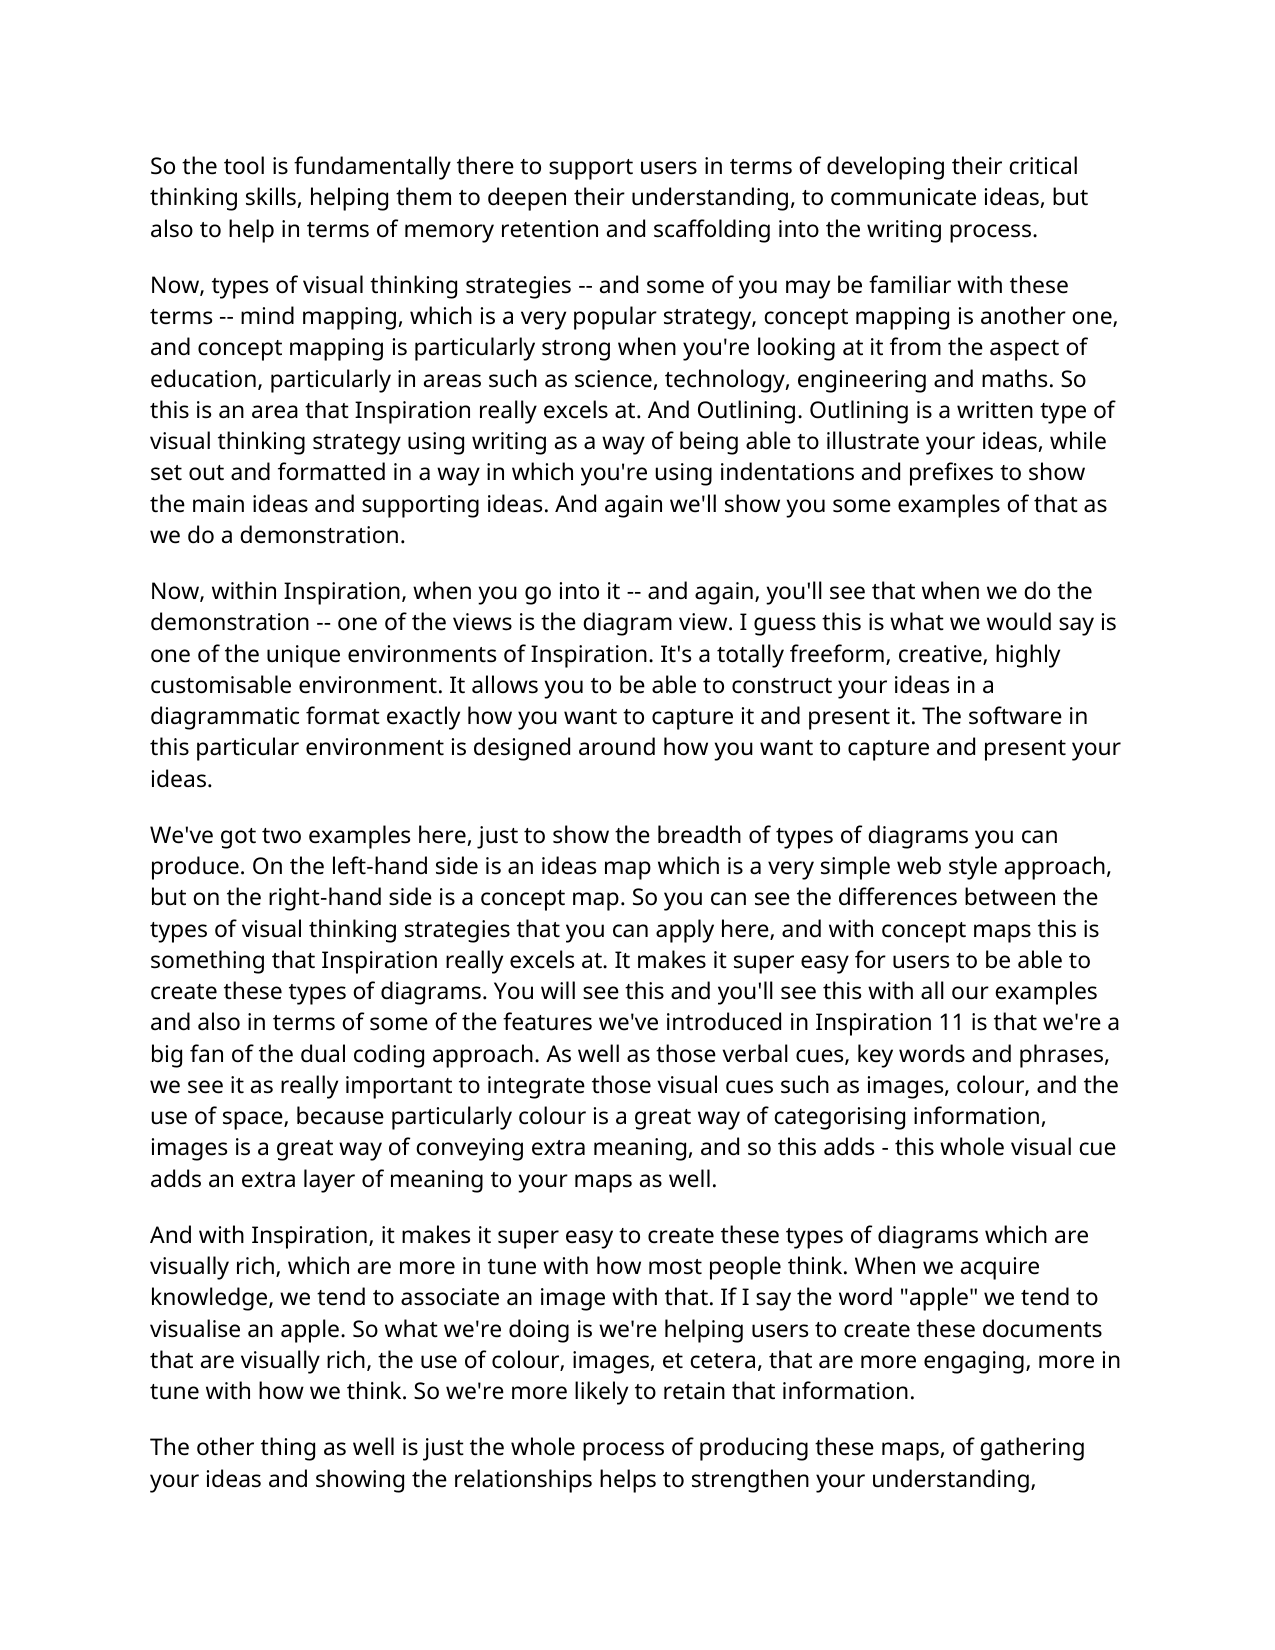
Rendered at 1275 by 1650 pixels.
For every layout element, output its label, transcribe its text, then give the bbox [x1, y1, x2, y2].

text So the tool is fundamentally there to support users in terms of developing their critical thinking skills, helping them to deepen their understanding, to communicate ideas, but also to help in terms of memory retention and scaffolding into the writing process. [150, 150, 1125, 244]
text Now, types of visual thinking strategies -- and some of you may be familiar with these terms -- mind mapping, which is a very popular strategy, concept mapping is another one, and concept mapping is particularly strong when you're looking at it from the aspect of education, particularly in areas such as science, technology, engineering and maths. So this is an area that Inspiration really excels at. And Outlining. Outlining is a written type of visual thinking strategy using writing as a way of being able to illustrate your ideas, while set out and formatted in a way in which you're using indentations and prefixes to show the main ideas and supporting ideas. And again we'll show you some examples of that as we do a demonstration. [150, 269, 1125, 550]
text And with Inspiration, it makes it super easy to create these types of diagrams which are visually rich, which are more in tune with how most people think. When we acquire knowledge, we tend to associate an image with that. If I say the word "apple" we tend to visualise an apple. So what we're doing is we're helping users to create these documents that are visually rich, the use of colour, images, et cetera, that are more engaging, more in tune with how we think. So we're more likely to retain that information. [150, 1219, 1125, 1406]
text Now, within Inspiration, when you go into it -- and again, you'll see that when we do the demonstration -- one of the views is the diagram view. I guess this is what we would say is one of the unique environments of Inspiration. It's a totally freeform, creative, highly customisable environment. It allows you to be able to construct your ideas in a diagrammatic format exactly how you want to capture it and present it. The software in this particular environment is designed around how you want to capture and present your ideas. [150, 575, 1125, 794]
text We've got two examples here, just to show the breadth of types of diagrams you can produce. On the left-hand side is an ideas map which is a very simple web style approach, but on the right-hand side is a concept map. So you can see the differences between the types of visual thinking strategies that you can apply here, and with concept maps this is something that Inspiration really excels at. It makes it super easy for users to be able to create these types of diagrams. You will see this and you'll see this with all our examples and also in terms of some of the features we've introduced in Inspiration 11 is that we're a big fan of the dual coding approach. As well as those verbal cues, key words and phrases, we see it as really important to integrate those visual cues such as images, colour, and the use of space, because particularly colour is a great way of categorising information, images is a great way of conveying extra meaning, and so this adds - this whole visual cue adds an extra layer of meaning to your maps as well. [150, 819, 1125, 1194]
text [150, 1431, 1125, 1494]
